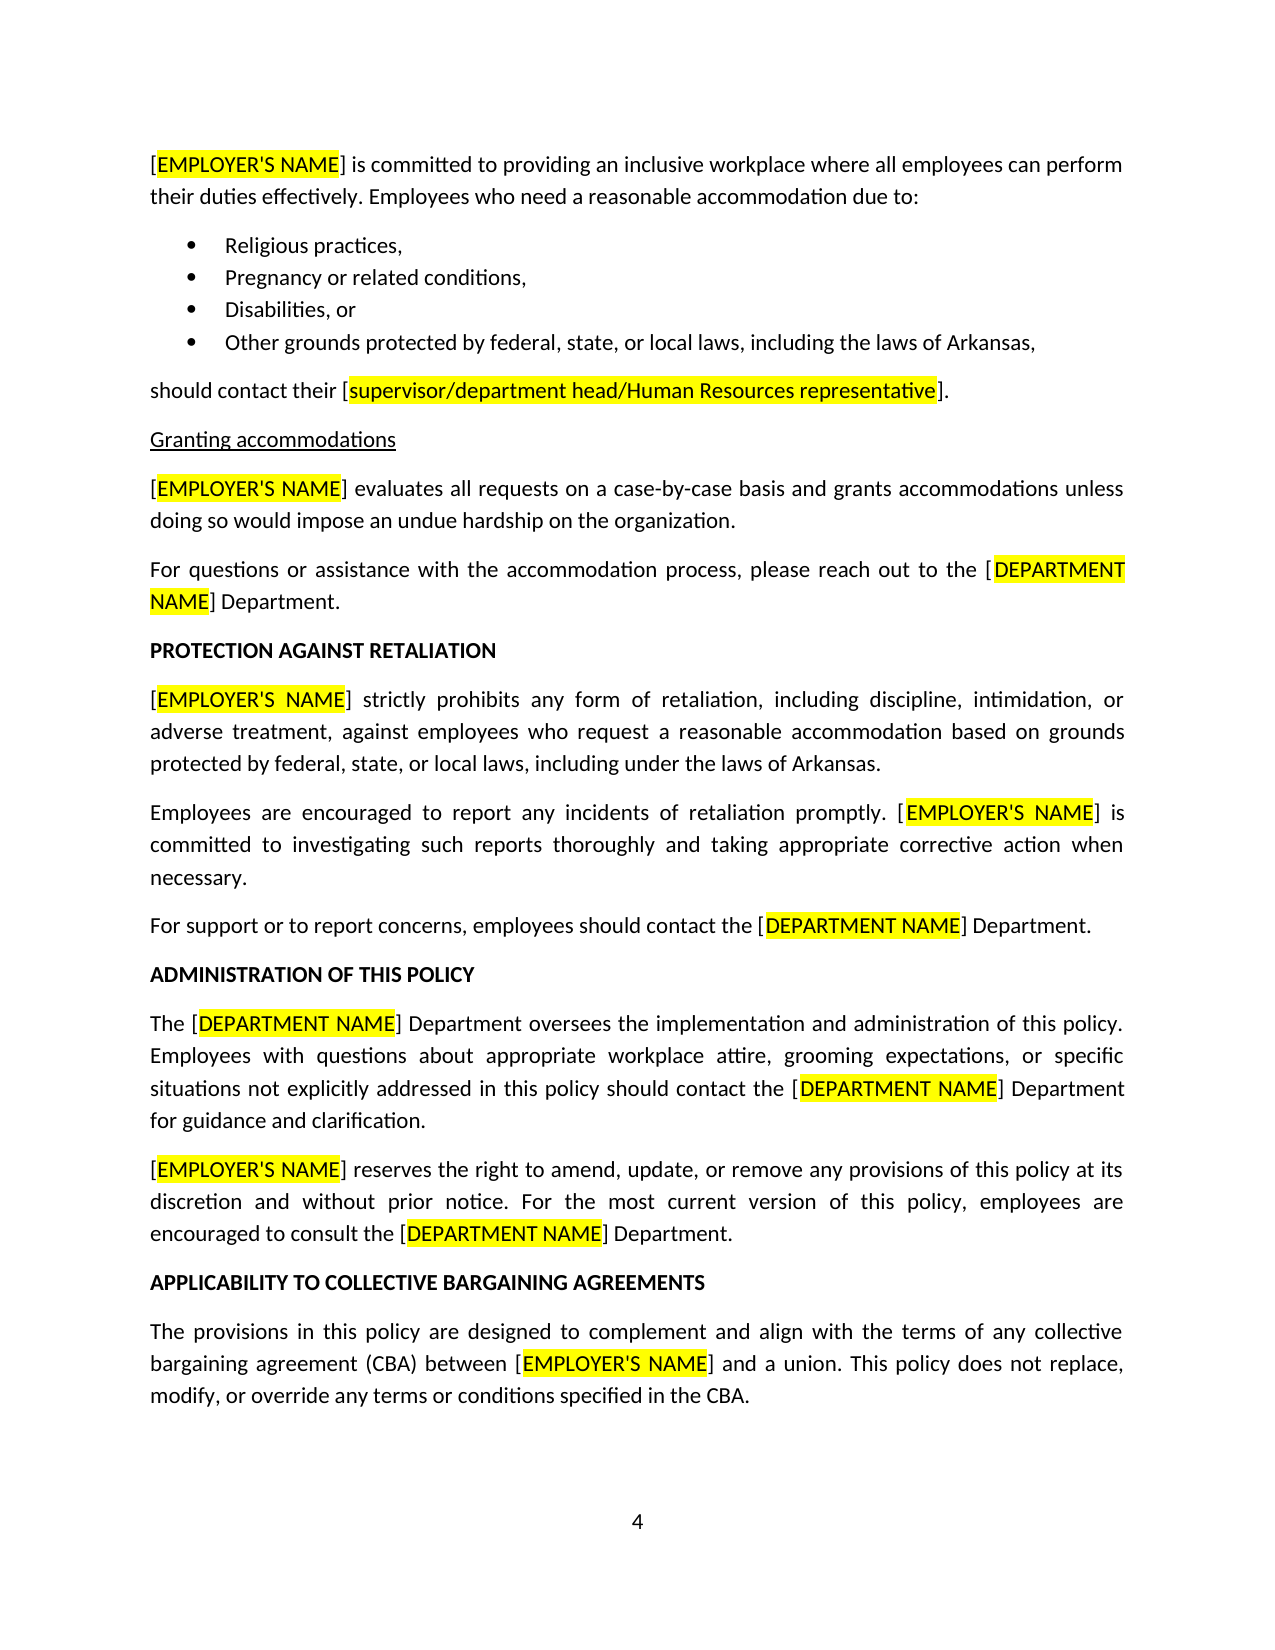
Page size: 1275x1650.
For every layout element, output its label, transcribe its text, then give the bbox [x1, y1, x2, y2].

text should contact their [supervisor/department head/Human Resources representative]. [150, 376, 349, 404]
text PROTECTION AGAINST RETALIATION [150, 636, 1125, 664]
text [EMPLOYER'S NAME] strictly prohibits any form of retaliation, including discipline, intimidation, or adverse treatment, against employees who request a reasonable accommodation based on grounds protected by federal, state, or local laws, including under the laws of Arkansas. [150, 685, 1125, 777]
text APPLICABILITY TO COLLECTIVE BARGAINING AGREEMENTS [150, 1268, 1125, 1296]
list Disabilities, or [187, 295, 1125, 323]
list Other grounds protected by federal, state, or local laws, including the laws of Arkansas, [187, 328, 1125, 356]
text The provisions in this policy are designed to complement and align with the terms of any collective bargaining agreement (CBA) between [EMPLOYER'S NAME] and a union. This policy does not replace, modify, or override any terms or conditions specified in the CBA. [150, 1317, 1125, 1409]
text Employees are encouraged to report any incidents of retaliation promptly. [EMPLOYER'S NAME] is committed to investigating such reports thoroughly and taking appropriate corrective action when necessary. [150, 798, 1125, 891]
text The [DEPARTMENT NAME] Department oversees the implementation and administration of this policy. Employees with questions about appropriate workplace attire, grooming expectations, or specific situations not explicitly addressed in this policy should contact the [DEPARTMENT NAME] Department for guidance and clarification. [150, 1009, 1125, 1134]
text For questions or assistance with the accommodation process, please reach out to the [DEPARTMENT NAME] Department. [150, 555, 1125, 615]
text Granting accommodations [150, 425, 1125, 453]
text ADMINISTRATION OF THIS POLICY [150, 960, 1125, 988]
text For support or to report concerns, employees should contact the [DEPARTMENT NAME] Department. [150, 912, 766, 939]
text should contact their [supervisor/department head/Human Resources representative]. [937, 376, 1125, 404]
text [EMPLOYER'S NAME] is committed to providing an inclusive workplace where all employees can perform their duties effectively. Employees who need a reasonable accommodation due to: [150, 150, 1125, 210]
list Religious practices, [187, 231, 1125, 259]
text [EMPLOYER'S NAME] evaluates all requests on a case-by-case basis and grants accommodations unless doing so would impose an undue hardship on the organization. [150, 474, 1125, 534]
text [EMPLOYER'S NAME] reserves the right to amend, update, or remove any provisions of this policy at its discretion and without prior notice. For the most current version of this policy, employees are encouraged to consult the [DEPARTMENT NAME] Department. [150, 1155, 1125, 1247]
list Pregnancy or related conditions, [187, 263, 1125, 291]
